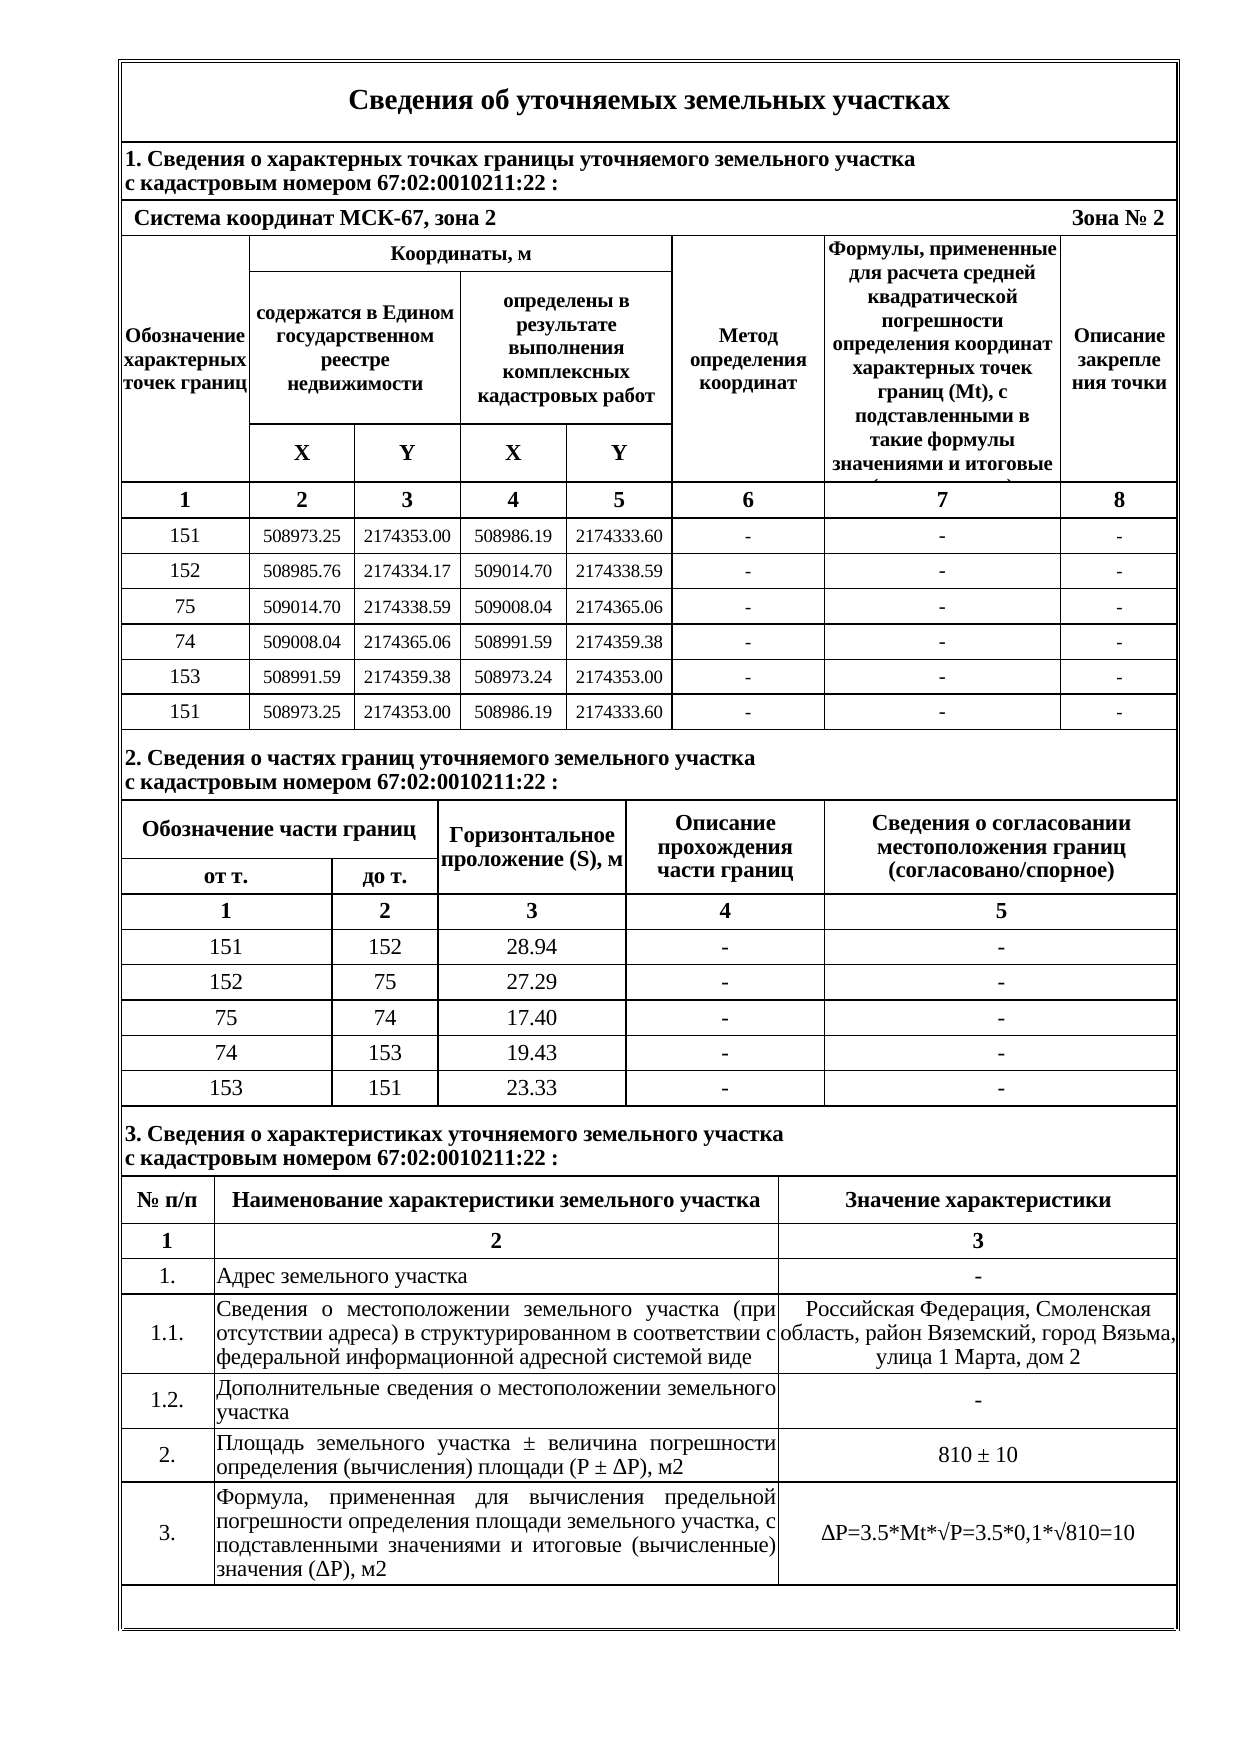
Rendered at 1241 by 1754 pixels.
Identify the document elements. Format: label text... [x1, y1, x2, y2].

table_cell 1. Сведения о характерных точках границы уточняемого земельного участка с кадастровым номером 67:02:0010211:22 : [122, 143, 1176, 199]
table_cell - [1061, 589, 1176, 623]
table_cell - [673, 625, 824, 659]
table_cell 5 [567, 483, 671, 517]
table_cell 7 [825, 483, 1060, 517]
table_cell - [825, 589, 1060, 623]
table_cell 2 [250, 483, 354, 517]
table_cell - [1061, 519, 1176, 553]
table_cell 151 [333, 1071, 437, 1105]
table_cell Наименование характеристики земельного участка [215, 1177, 778, 1223]
table_cell 2 [215, 1224, 778, 1257]
table_cell 151 [122, 519, 249, 553]
table_cell Описание прохождения части границ [627, 801, 824, 893]
table_cell 3 [355, 483, 460, 517]
table_cell Формула, примененная для вычисления предельной погрешности определения площади земельного участка, с подставленными значениями и итоговые (вычисленные) значения (ΔР), м2 [215, 1483, 778, 1584]
table_cell Метод определения координат [673, 236, 824, 481]
table_cell Формулы, примененные для расчета средней квадратической погрешности определения координат характерных точек границ (Mt), с подставленными в такие формулы значениями и итоговые (вычисленные) значения Mt, м [825, 236, 1060, 481]
table_cell 152 [333, 930, 437, 963]
table_cell [122, 730, 1176, 741]
table_cell Описание закрепле ния точки [1061, 236, 1176, 481]
table_cell 151 [122, 930, 331, 963]
table_cell Российская Федерация, Смоленская область, район Вяземский, город Вязьма, улица 1 Марта, дом 2 [779, 1295, 1176, 1372]
table_cell 6 [673, 483, 824, 517]
table_cell - [673, 695, 824, 729]
table_cell - [627, 1071, 824, 1105]
table_cell 153 [122, 1071, 331, 1105]
table_cell - [1061, 660, 1176, 693]
table_cell Значение характеристики [779, 1177, 1176, 1223]
table_cell [120, 1628, 1178, 1687]
table_cell 2174353.00 [567, 660, 671, 693]
table_cell 3. Сведения о характеристиках уточняемого земельного участка с кадастровым номером 67:02:0010211:22 : [122, 1117, 1176, 1175]
table_cell 75 [122, 589, 249, 623]
table_cell 508991.59 [250, 660, 354, 693]
table_cell - [825, 930, 1176, 963]
table_cell Площадь земельного участка ± величина погрешности определения (вычисления) площади (Р ± ΔР), м2 [215, 1429, 778, 1481]
table_cell 2174365.06 [567, 589, 671, 623]
table_cell 17.40 [439, 1001, 625, 1035]
table_cell 74 [333, 1001, 437, 1035]
table_cell - [825, 519, 1060, 553]
table_cell 508991.59 [461, 625, 566, 659]
table_cell 152 [122, 554, 249, 587]
table_cell 2174338.59 [567, 554, 671, 587]
table_cell 1.2. [122, 1374, 214, 1428]
table_cell Y [355, 425, 460, 481]
table_cell содержатся в Едином государственном реестре недвижимости [250, 272, 460, 423]
table_cell 509014.70 [250, 589, 354, 623]
table_cell - [1061, 625, 1176, 659]
table_cell 151 [122, 695, 249, 729]
table_cell от т. [122, 859, 331, 893]
table_cell [122, 1107, 1176, 1117]
table_cell Сведения о согласовании местоположения границ (согласовано/спорное) [825, 801, 1176, 893]
table_cell ∆P=3.5*Мt*√Р=3.5*0,1*√810=10 [779, 1483, 1176, 1584]
table_cell 2. Сведения о частях границ уточняемого земельного участка с кадастровым номером 67:02:0010211:22 : [122, 741, 1176, 799]
table_cell 23.33 [439, 1071, 625, 1105]
table_cell 508973.24 [461, 660, 566, 693]
table_cell 508973.25 [250, 519, 354, 553]
table_cell - [825, 625, 1060, 659]
table_cell 508985.76 [250, 554, 354, 587]
table_cell Y [567, 425, 671, 481]
table_cell 509014.70 [461, 554, 566, 587]
table_cell 1. [122, 1259, 214, 1293]
table_cell 1 [122, 483, 249, 517]
table_cell 2. [122, 1429, 214, 1481]
table_cell - [825, 554, 1060, 587]
table_cell 2174359.38 [355, 660, 460, 693]
table_cell 509008.04 [461, 589, 566, 623]
table_cell 153 [333, 1036, 437, 1069]
table_cell 509008.04 [250, 625, 354, 659]
table_cell Сведения о местоположении земельного участка (при отсутствии адреса) в структурированном в соответствии с федеральной информационной адресной системой виде [215, 1295, 778, 1372]
table_cell 75 [333, 965, 437, 999]
table_cell 2174353.00 [355, 519, 460, 553]
table_cell 1 [122, 1224, 214, 1257]
table_cell 19.43 [439, 1036, 625, 1069]
table_cell - [779, 1259, 1176, 1293]
table_cell Дополнительные сведения о местоположении земельного участка [215, 1374, 778, 1428]
table_cell 2174334.17 [355, 554, 460, 587]
table_cell 74 [122, 625, 249, 659]
table_cell Координаты, м [250, 236, 671, 271]
table_cell [814, 201, 824, 235]
table_cell 810 ± 10 [779, 1429, 1176, 1481]
table_cell 152 [122, 965, 331, 999]
table_cell - [673, 554, 824, 587]
table_cell [122, 1586, 1176, 1628]
table_cell - [673, 660, 824, 693]
table_cell - [673, 519, 824, 553]
table_cell [1166, 201, 1176, 235]
table_cell - [673, 589, 824, 623]
table_cell 2174338.59 [355, 589, 460, 623]
table_cell 3. [122, 1483, 214, 1584]
table_cell 27.29 [439, 965, 625, 999]
table_cell - [825, 1071, 1176, 1105]
table_cell - [825, 1001, 1176, 1035]
table_cell 75 [122, 1001, 331, 1035]
table_cell - [1061, 695, 1176, 729]
table_cell - [825, 660, 1060, 693]
table_cell 5 [825, 895, 1176, 929]
table_cell - [825, 1036, 1176, 1069]
table_cell Горизонтальное проложение (S), м [439, 801, 625, 893]
table_cell 2174353.00 [355, 695, 460, 729]
table_cell - [627, 1036, 824, 1069]
table_cell 28.94 [439, 930, 625, 963]
table_cell 3 [439, 895, 625, 929]
table_cell 1.1. [122, 1295, 214, 1372]
table_cell до т. [333, 859, 437, 893]
table_cell - [1061, 554, 1176, 587]
table_cell - [825, 965, 1176, 999]
table_cell 8 [1061, 483, 1176, 517]
table_cell [122, 201, 132, 235]
table_cell 4 [461, 483, 566, 517]
table_cell Система координат МСК-67, зона 2 [132, 201, 814, 235]
table_cell 508986.19 [461, 519, 566, 553]
table_cell 2174365.06 [355, 625, 460, 659]
table_cell 153 [122, 660, 249, 693]
table_cell - [825, 695, 1060, 729]
table_cell 2174333.60 [567, 519, 671, 553]
table_cell 74 [122, 1036, 331, 1069]
table_cell Обозначение части границ [122, 801, 437, 857]
table_cell 508973.25 [250, 695, 354, 729]
table_cell Адрес земельного участка [215, 1259, 778, 1293]
table_cell 2174333.60 [567, 695, 671, 729]
table_cell определены в результате выполнения комплексных кадастровых работ [461, 272, 671, 423]
table_cell - [627, 930, 824, 963]
table_cell Зона № 2 [824, 201, 1166, 235]
table_cell 2 [333, 895, 437, 929]
table_cell X [461, 425, 566, 481]
table_cell - [627, 1001, 824, 1035]
table_cell 1 [122, 895, 331, 929]
table_cell 4 [627, 895, 824, 929]
table_cell X [250, 425, 354, 481]
table_cell 3 [779, 1224, 1176, 1257]
table_cell - [779, 1374, 1176, 1428]
table_cell Обозначение характерных точек границ [122, 236, 249, 481]
table_cell Сведения об уточняемых земельных участках [122, 63, 1176, 141]
table_cell 2174359.38 [567, 625, 671, 659]
table_cell - [627, 965, 824, 999]
table_cell 508986.19 [461, 695, 566, 729]
table_cell № п/п [122, 1177, 214, 1223]
